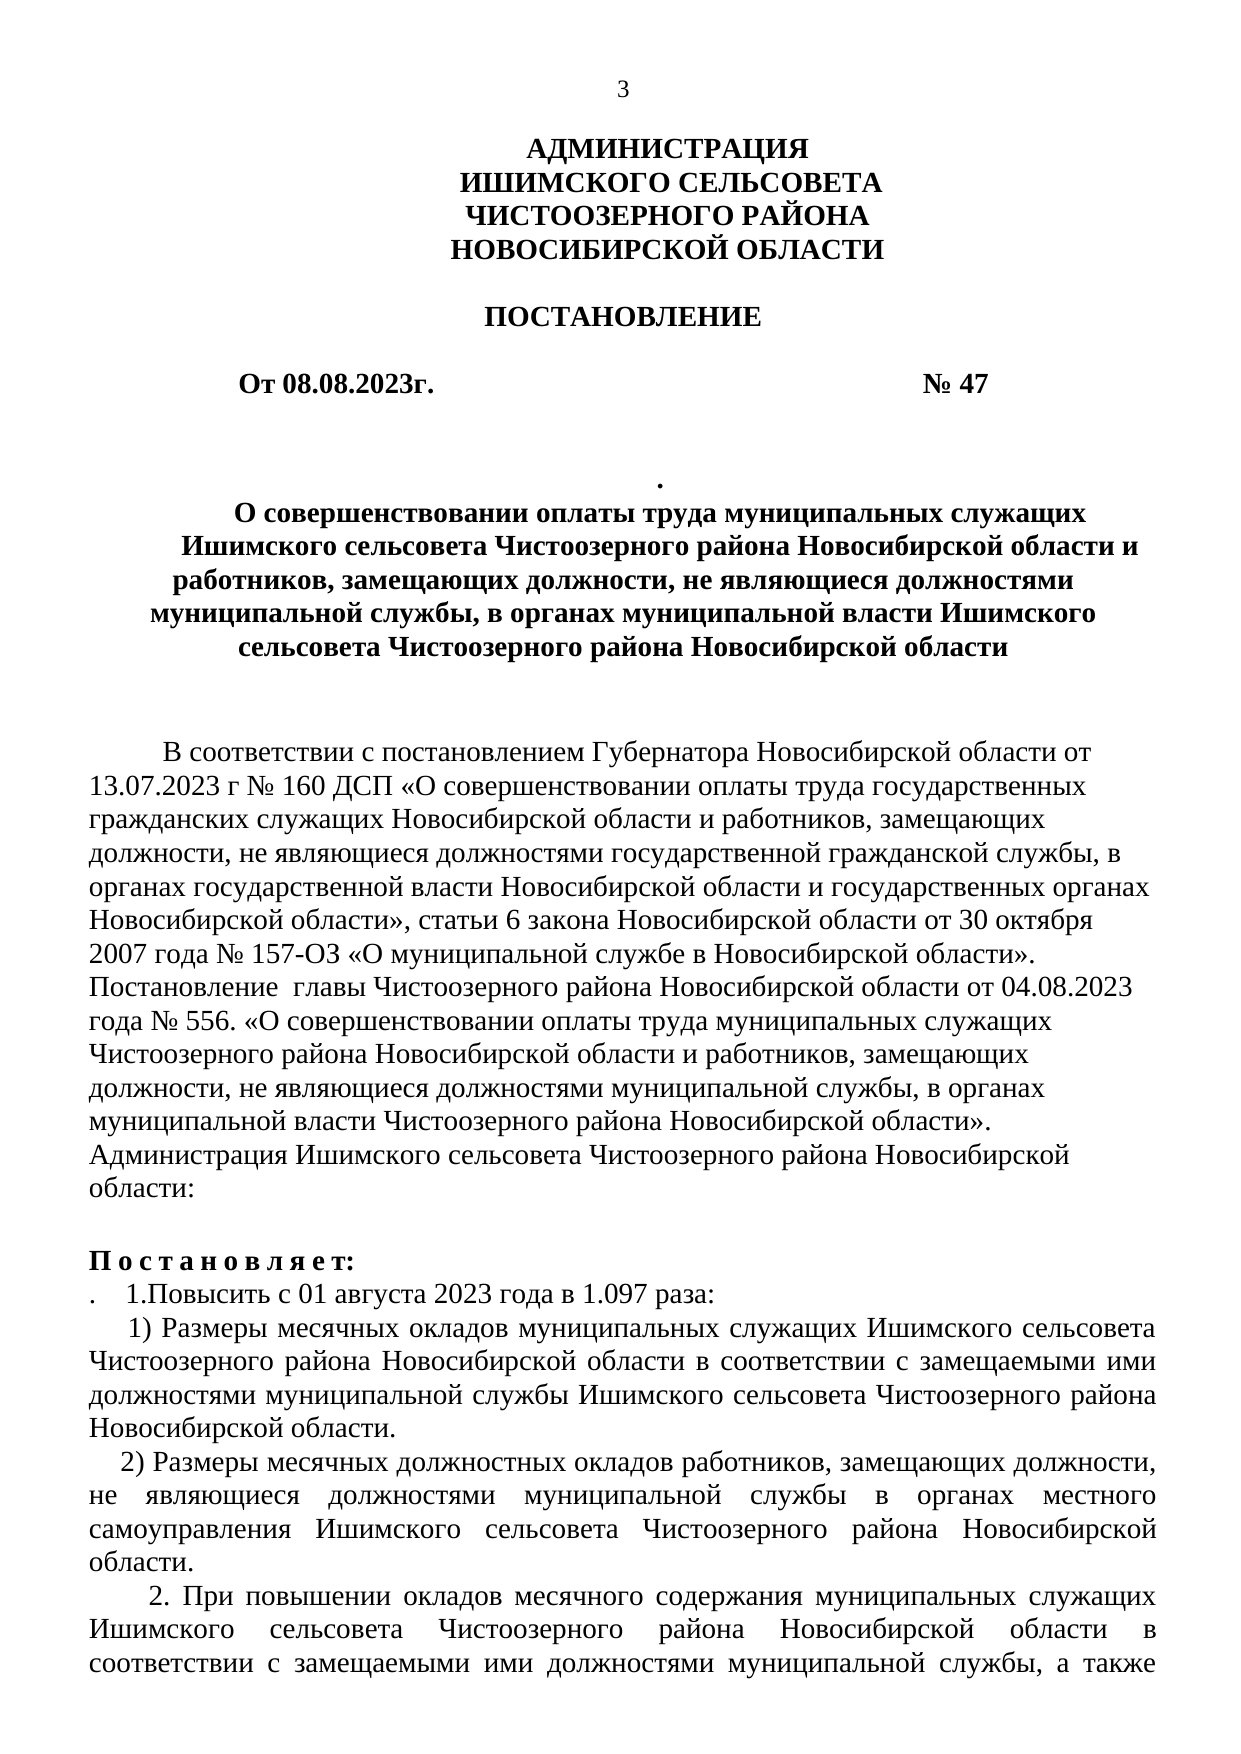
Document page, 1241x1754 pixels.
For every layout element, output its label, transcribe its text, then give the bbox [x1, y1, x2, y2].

text В соответствии с постановлением Губернатора Новосибирской области от 13.07.2023 г № 160 ДСП «О совершенствовании оплаты труда государственных гражданских служащих Новосибирской области и работников, замещающих должности, не являющиеся должностями государственной гражданской службы, в органах государственной власти Новосибирской области и государственных органах Новосибирской области», статьи 6 закона Новосибирской области от 30 октября 2007 года № 157-ОЗ «О муниципальной службе в Новосибирской области». Постановление главы Чистоозерного района Новосибирской области от 04.08.2023 года № 556. «О совершенствовании оплаты труда муниципальных служащих Чистоозерного района Новосибирской области и работников, замещающих должности, не являющиеся должностями муниципальной службы, в органах муниципальной власти Чистоозерного района Новосибирской области». Администрация Ишимского сельсовета Чистоозерного района Новосибирской области: [89, 734, 1157, 1204]
text 2) Размеры месячных должностных окладов работников, замещающих должности, не являющиеся должностями муниципальной службы в органах местного самоуправления Ишимского сельсовета Чистоозерного района Новосибирской области. [89, 1444, 1157, 1578]
text . [89, 461, 1157, 495]
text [89, 1578, 1157, 1679]
text ПОСТАНОВЛЕНИЕ [89, 299, 1157, 333]
text ИШИМСКОГО СЕЛЬСОВЕТА [89, 165, 1157, 198]
text О совершенствовании оплаты труда муниципальных служащих [89, 495, 1157, 528]
text П о с т а н о в л я е т: [89, 1243, 1157, 1276]
text 1) Размеры месячных окладов муниципальных служащих Ишимского сельсовета Чистоозерного района Новосибирской области в соответствии с замещаемыми ими должностями муниципальной службы Ишимского сельсовета Чистоозерного района Новосибирской области. [89, 1310, 1157, 1444]
text От 08.08.2023г. № 47 [89, 366, 1043, 400]
text Ишимского сельсовета Чистоозерного района Новосибирской области и работников, замещающих должности, не являющиеся должностями муниципальной службы, в органах муниципальной власти Ишимского сельсовета Чистоозерного района Новосибирской области [89, 528, 1157, 662]
text НОВОСИБИРСКОЙ ОБЛАСТИ [89, 232, 1157, 266]
text . 1.Повысить с 01 августа 2023 года в 1.097 раза: [89, 1276, 1157, 1310]
text ЧИСТООЗЕРНОГО РАЙОНА [89, 198, 1157, 232]
text АДМИНИСТРАЦИЯ [89, 131, 1157, 165]
